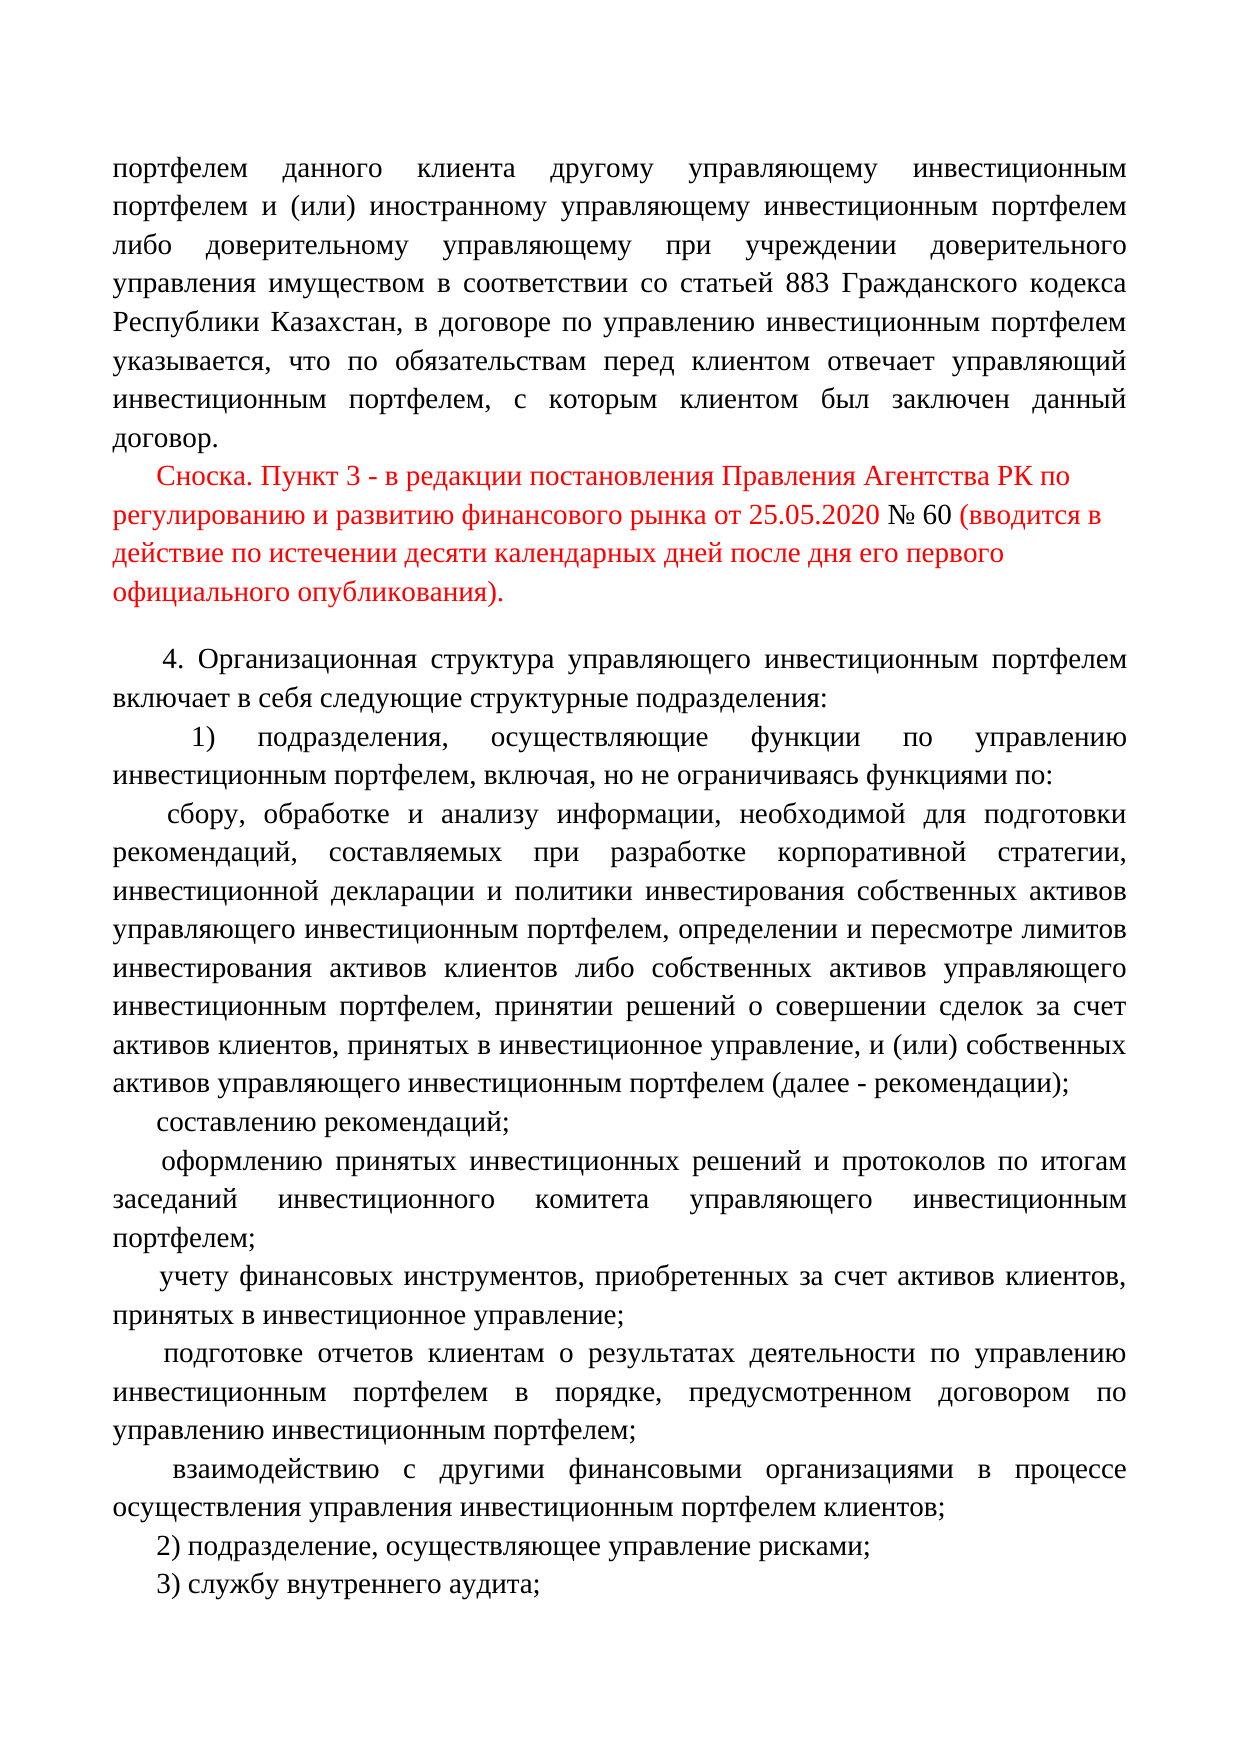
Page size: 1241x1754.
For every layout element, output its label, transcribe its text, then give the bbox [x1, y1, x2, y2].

text Сноска. Пункт 3 - в редакции постановления Правления Агентства РК по регулированию и развитию финансового рынка от 25.05.2020 № 60 (вводится в действие по истечении десяти календарных дней после дня его первого официального опубликования). [112, 458, 1128, 638]
text взаимодействию с другими финансовыми организациями в процессе осуществления управления инвестиционным портфелем клиентов; [112, 1451, 1128, 1523]
text составлению рекомендаций; [112, 1104, 1128, 1138]
text подготовке отчетов клиентам о результатах деятельности по управлению инвестиционным портфелем в порядке, предусмотренном договором по управлению инвестиционным портфелем; [112, 1335, 1128, 1446]
text 1) подразделения, осуществляющие функции по управлению инвестиционным портфелем, включая, но не ограничиваясь функциями по: [112, 719, 1128, 791]
text 3) службу внутреннего аудита; [112, 1567, 1128, 1600]
text оформлению принятых инвестиционных решений и протоколов по итогам заседаний инвестиционного комитета управляющего инвестиционным портфелем; [112, 1143, 1128, 1253]
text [112, 150, 1128, 453]
text учету финансовых инструментов, приобретенных за счет активов клиентов, принятых в инвестиционное управление; [112, 1258, 1128, 1330]
text 4. Организационная структура управляющего инвестиционным портфелем включает в себя следующие структурные подразделения: [112, 642, 1128, 714]
text сбору, обработке и анализу информации, необходимой для подготовки рекомендаций, составляемых при разработке корпоративной стратегии, инвестиционной декларации и политики инвестирования собственных активов управляющего инвестиционным портфелем, определении и пересмотре лимитов инвестирования активов клиентов либо собственных активов управляющего инвестиционным портфелем, принятии решений о совершении сделок за счет активов клиентов, принятых в инвестиционное управление, и (или) собственных активов управляющего инвестиционным портфелем (далее - рекомендации); [112, 796, 1128, 1099]
text 2) подразделение, осуществляющее управление рисками; [112, 1528, 1128, 1562]
